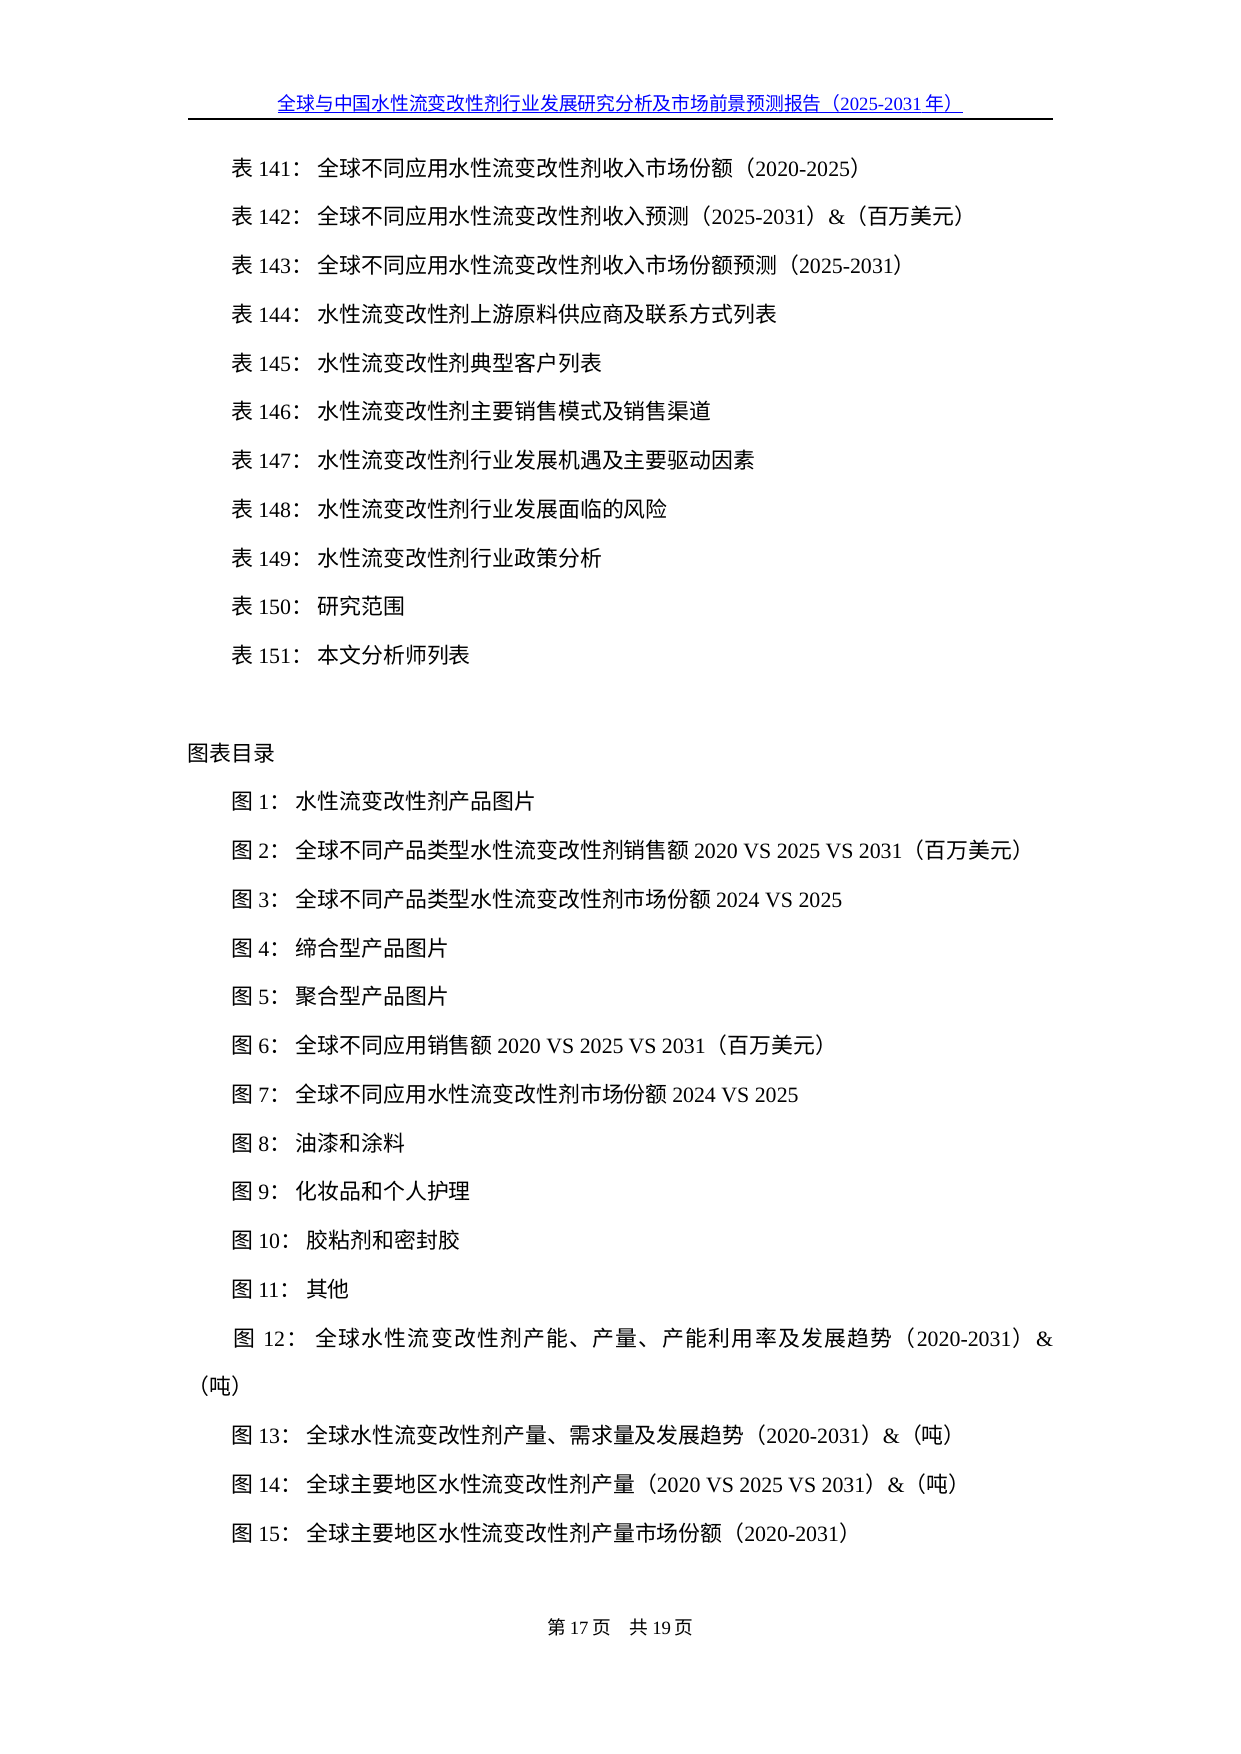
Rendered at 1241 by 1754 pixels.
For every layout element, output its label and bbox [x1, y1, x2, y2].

text [187, 150, 1053, 1548]
